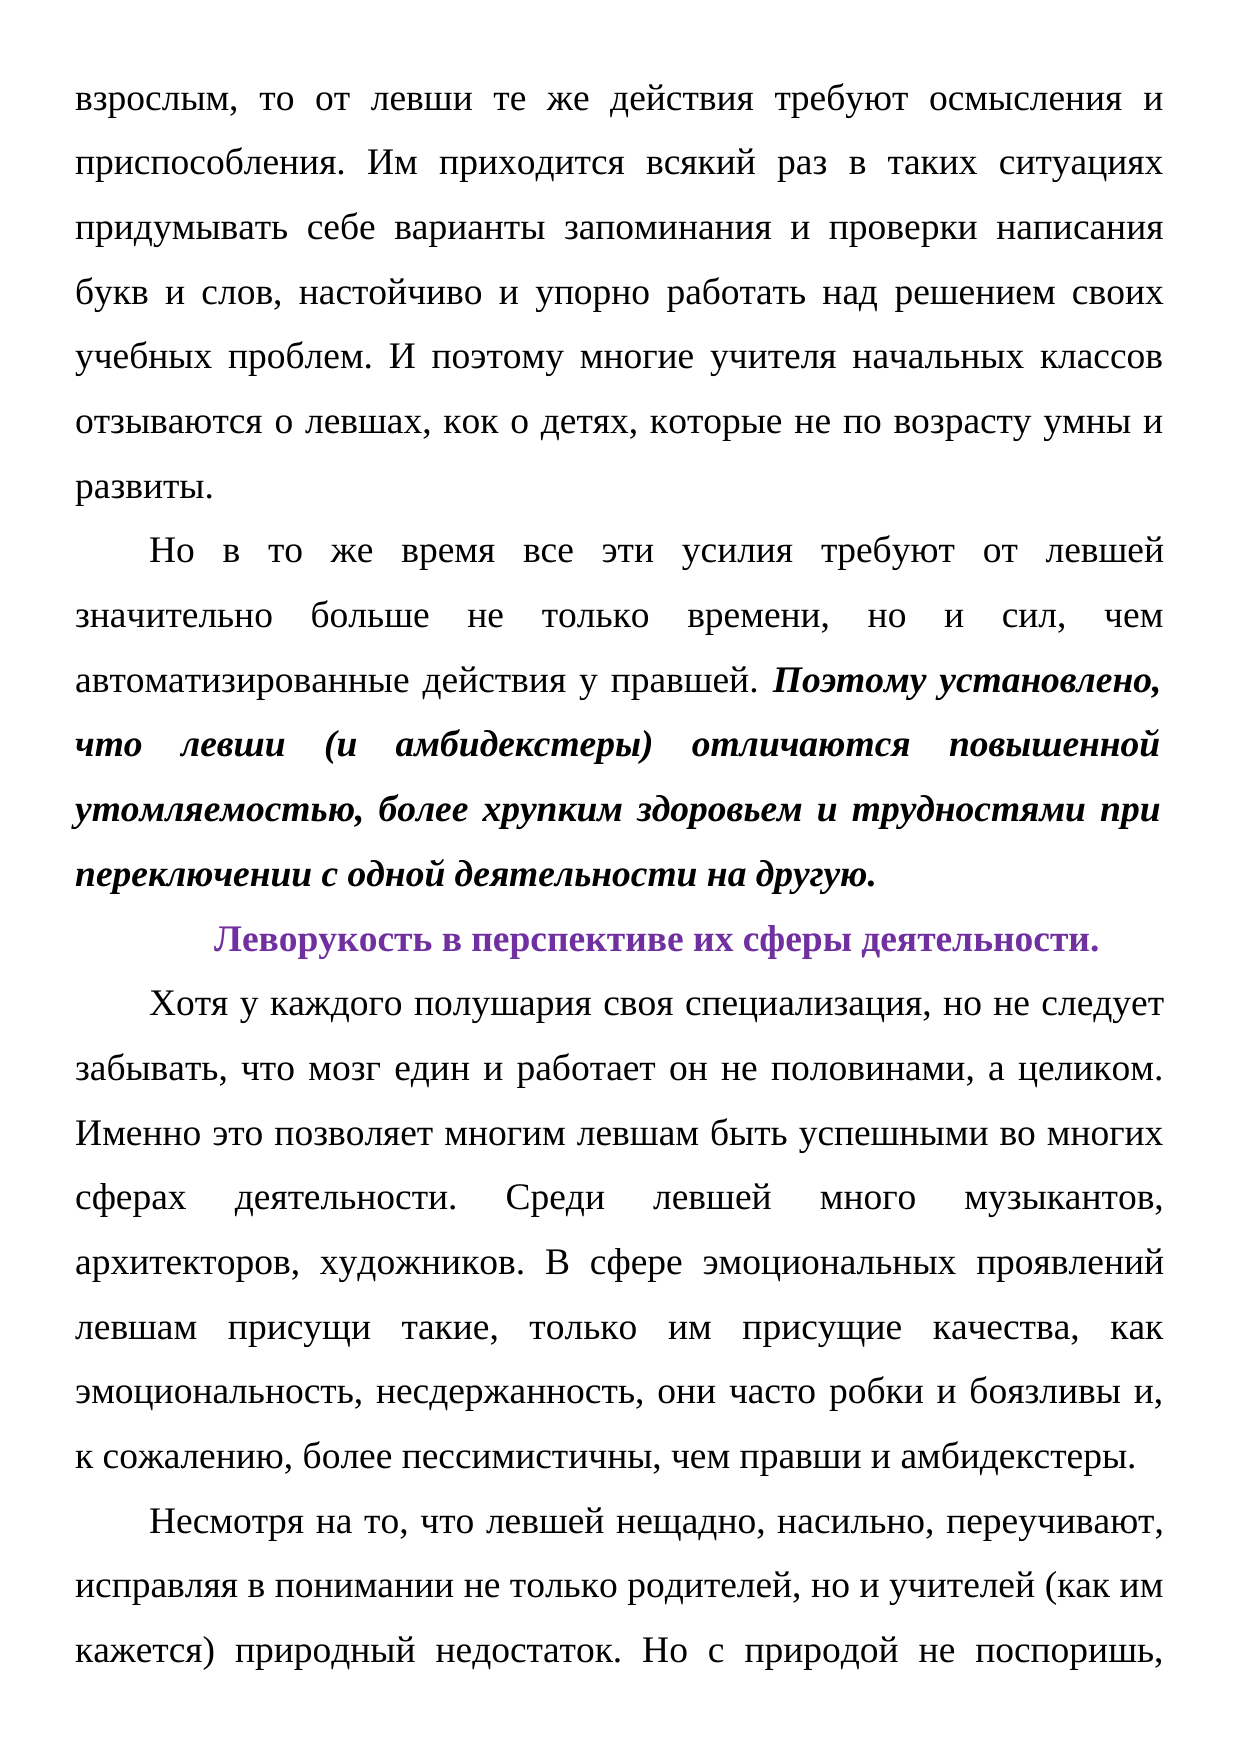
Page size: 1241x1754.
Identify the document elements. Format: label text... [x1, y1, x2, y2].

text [75, 75, 1165, 506]
text Но в то же время все эти усилия требуют от левшей значительно больше не только времени, но и сил, чем автоматизированные действия у правшей. Поэтому установлено, что левши (и амбидекстеры) отличаются повышенной утомляемостью, более хрупким здоровьем и трудностями при переключении с одной деятельности на другую. [75, 528, 1165, 894]
text Леворукость в перспективе их сферы деятельности. [75, 916, 1165, 959]
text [75, 1498, 1165, 1671]
text Хотя у каждого полушария своя специализация, но не следует забывать, что мозг един и работает он не половинами, а целиком. Именно это позволяет многим левшам быть успешными во многих сферах деятельности. Среди левшей много музыкантов, архитекторов, художников. В сфере эмоциональных проявлений левшам присущи такие, только им присущие качества, как эмоциональность, несдержанность, они часто робки и боязливы и, к сожалению, более пессимистичны, чем правши и амбидекстеры. [75, 981, 1165, 1477]
